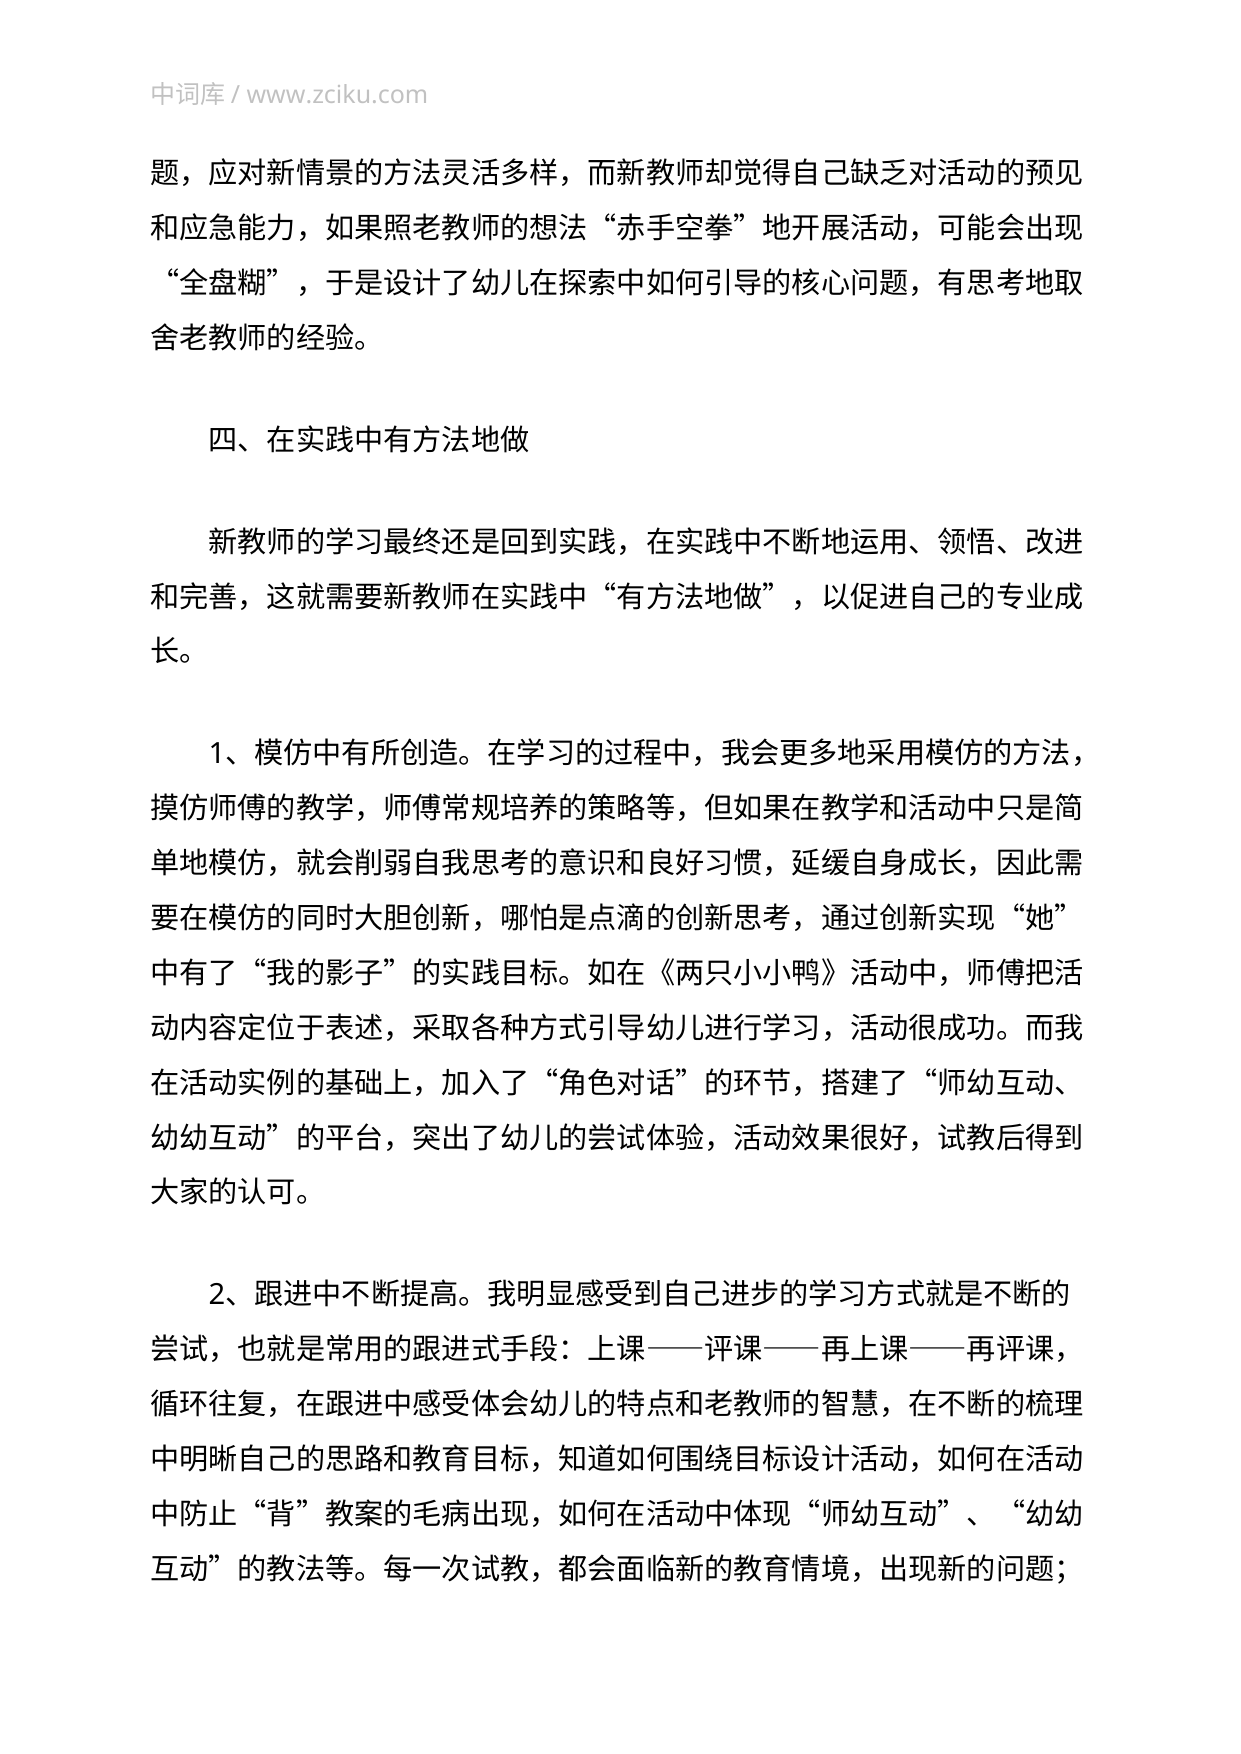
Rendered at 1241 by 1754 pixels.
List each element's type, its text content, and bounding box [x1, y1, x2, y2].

text 1、模仿中有所创造。在学习的过程中，我会更多地采用模仿的方法，摸仿师傅的教学，师傅常规培养的策略等，但如果在教学和活动中只是简单地模仿，就会削弱自我思考的意识和良好习惯，延缓自身成长，因此需要在模仿的同时大胆创新，哪怕是点滴的创新思考，通过创新实现“她”中有了“我的影子”的实践目标。如在《两只小小鸭》活动中，师傅把活动内容定位于表述，采取各种方式引导幼儿进行学习，活动很成功。而我在活动实例的基础上，加入了“角色对话”的环节，搭建了“师幼互动、幼幼互动”的平台，突出了幼儿的尝试体验，活动效果很好，试教后得到大家的认可。 [150, 730, 1090, 1211]
text 新教师的学习最终还是回到实践，在实践中不断地运用、领悟、改进和完善，这就需要新教师在实践中“有方法地做”，以促进自己的专业成长。 [150, 518, 1090, 670]
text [150, 150, 1090, 357]
text 四、在实践中有方法地做 [150, 416, 1090, 459]
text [150, 1271, 1090, 1588]
